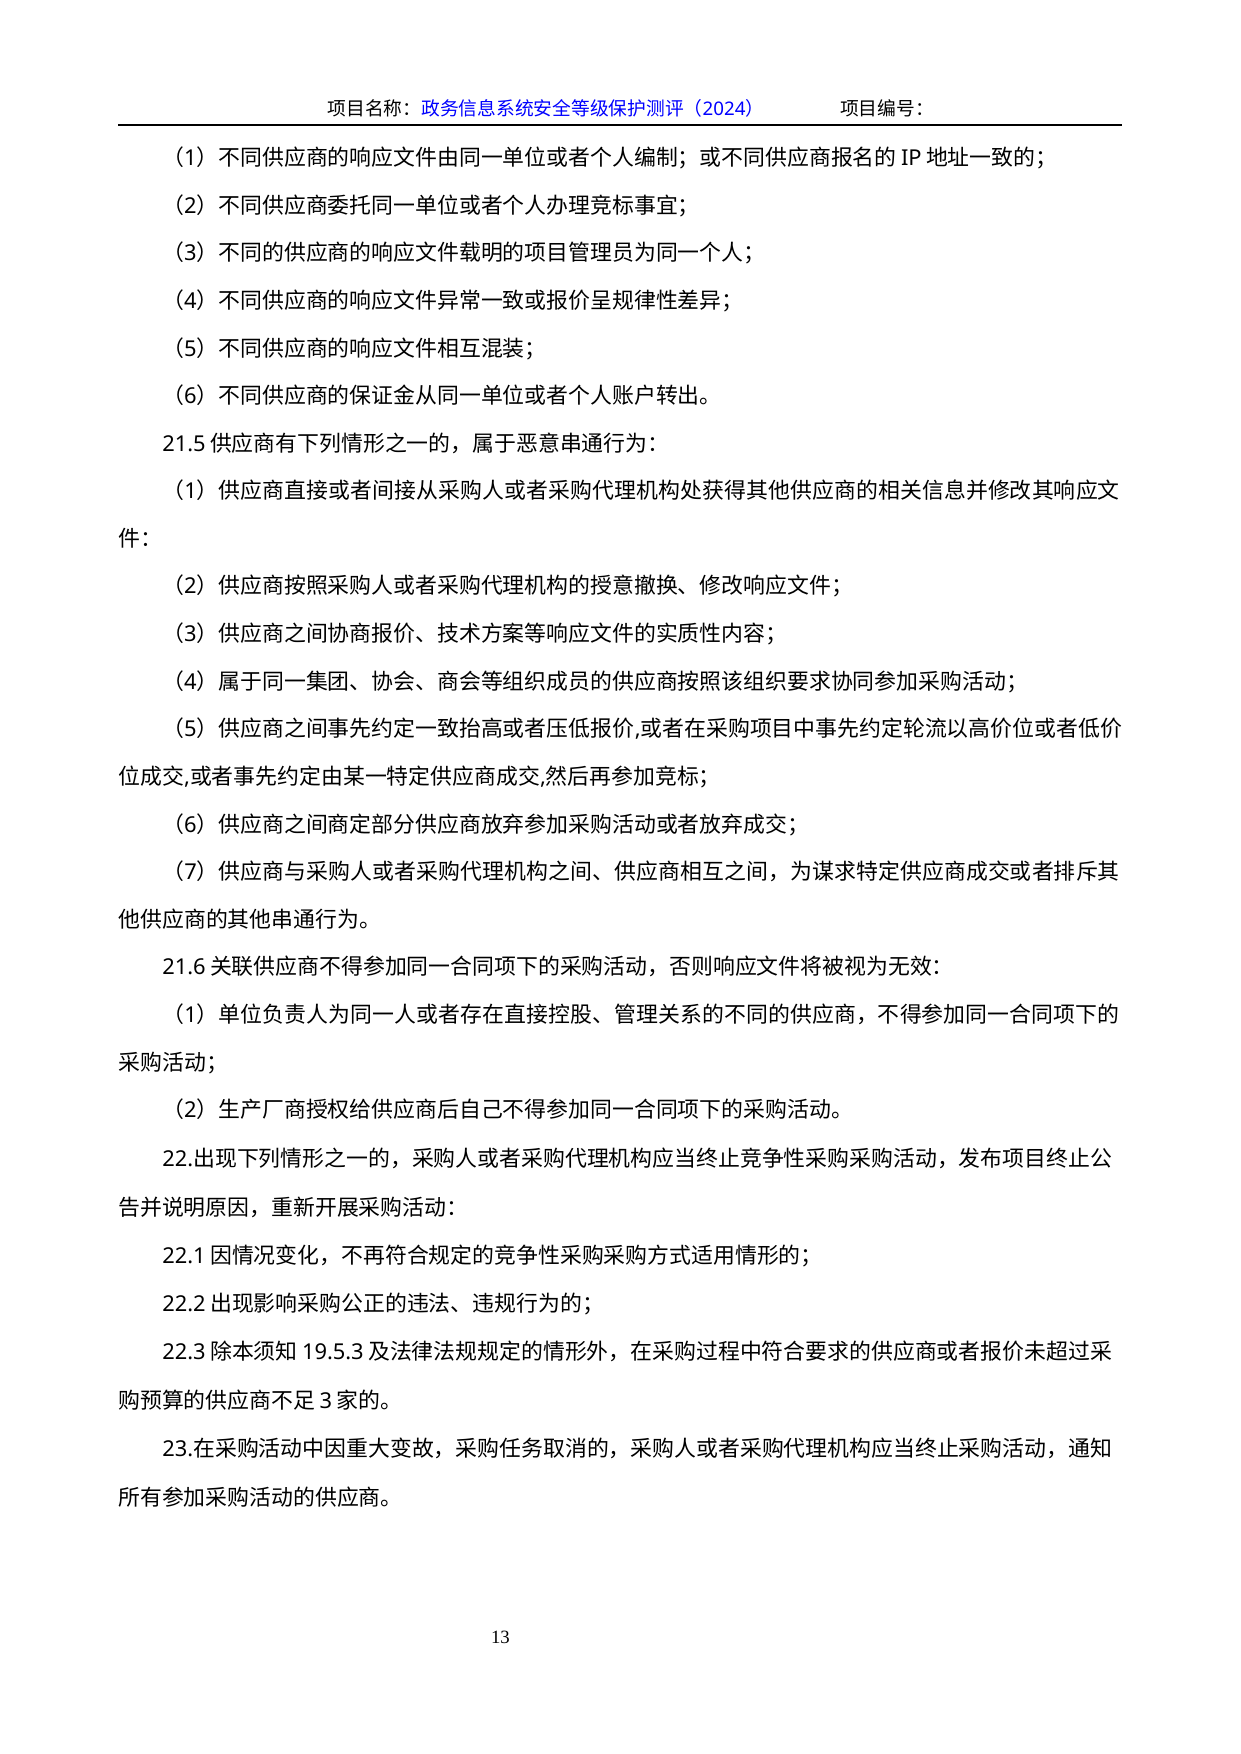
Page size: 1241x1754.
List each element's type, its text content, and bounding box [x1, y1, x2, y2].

text （2）供应商按照采购人或者采购代理机构的授意撤换、修改响应文件； [118, 568, 1122, 600]
text （5）供应商之间事先约定一致抬高或者压低报价,或者在采购项目中事先约定轮流以高价位或者低价位成交,或者事先约定由某一特定供应商成交,然后再参加竞标； [118, 711, 1122, 791]
text （7）供应商与采购人或者采购代理机构之间、供应商相互之间，为谋求特定供应商成交或者排斥其他供应商的其他串通行为。 [118, 854, 1122, 933]
text 22.出现下列情形之一的，采购人或者采购代理机构应当终止竞争性采购采购活动，发布项目终止公告并说明原因，重新开展采购活动： [118, 1140, 1122, 1222]
text （4）不同供应商的响应文件异常一致或报价呈规律性差异； [118, 283, 1122, 315]
text 22.3除本须知19.5.3及法律法规规定的情形外，在采购过程中符合要求的供应商或者报价未超过采购预算的供应商不足3家的。 [118, 1334, 1122, 1415]
text （6）供应商之间商定部分供应商放弃参加采购活动或者放弃成交； [118, 807, 1122, 838]
text （2）不同供应商委托同一单位或者个人办理竞标事宜； [118, 188, 1122, 219]
text （3）不同的供应商的响应文件载明的项目管理员为同一个人； [118, 235, 1122, 267]
text （4）属于同一集团、协会、商会等组织成员的供应商按照该组织要求协同参加采购活动； [118, 664, 1122, 696]
text （3）供应商之间协商报价、技术方案等响应文件的实质性内容； [118, 616, 1122, 648]
text 21.5供应商有下列情形之一的，属于恶意串通行为： [118, 426, 1122, 458]
text （6）不同供应商的保证金从同一单位或者个人账户转出。 [118, 378, 1122, 410]
text （5）不同供应商的响应文件相互混装； [118, 331, 1122, 362]
text （1）不同供应商的响应文件由同一单位或者个人编制；或不同供应商报名的IP地址一致的； [118, 140, 1122, 172]
text 23.在采购活动中因重大变故，采购任务取消的，采购人或者采购代理机构应当终止采购活动，通知所有参加采购活动的供应商。 [118, 1431, 1122, 1512]
text （1）单位负责人为同一人或者存在直接控股、管理关系的不同的供应商，不得参加同一合同项下的采购活动； [118, 997, 1122, 1076]
text （2）生产厂商授权给供应商后自己不得参加同一合同项下的采购活动。 [118, 1092, 1122, 1124]
text 21.6关联供应商不得参加同一合同项下的采购活动，否则响应文件将被视为无效： [118, 949, 1122, 981]
text 22.2出现影响采购公正的违法、违规行为的； [118, 1286, 1122, 1318]
text （1）供应商直接或者间接从采购人或者采购代理机构处获得其他供应商的相关信息并修改其响应文件： [118, 473, 1122, 553]
text 22.1因情况变化，不再符合规定的竞争性采购采购方式适用情形的； [118, 1237, 1122, 1270]
